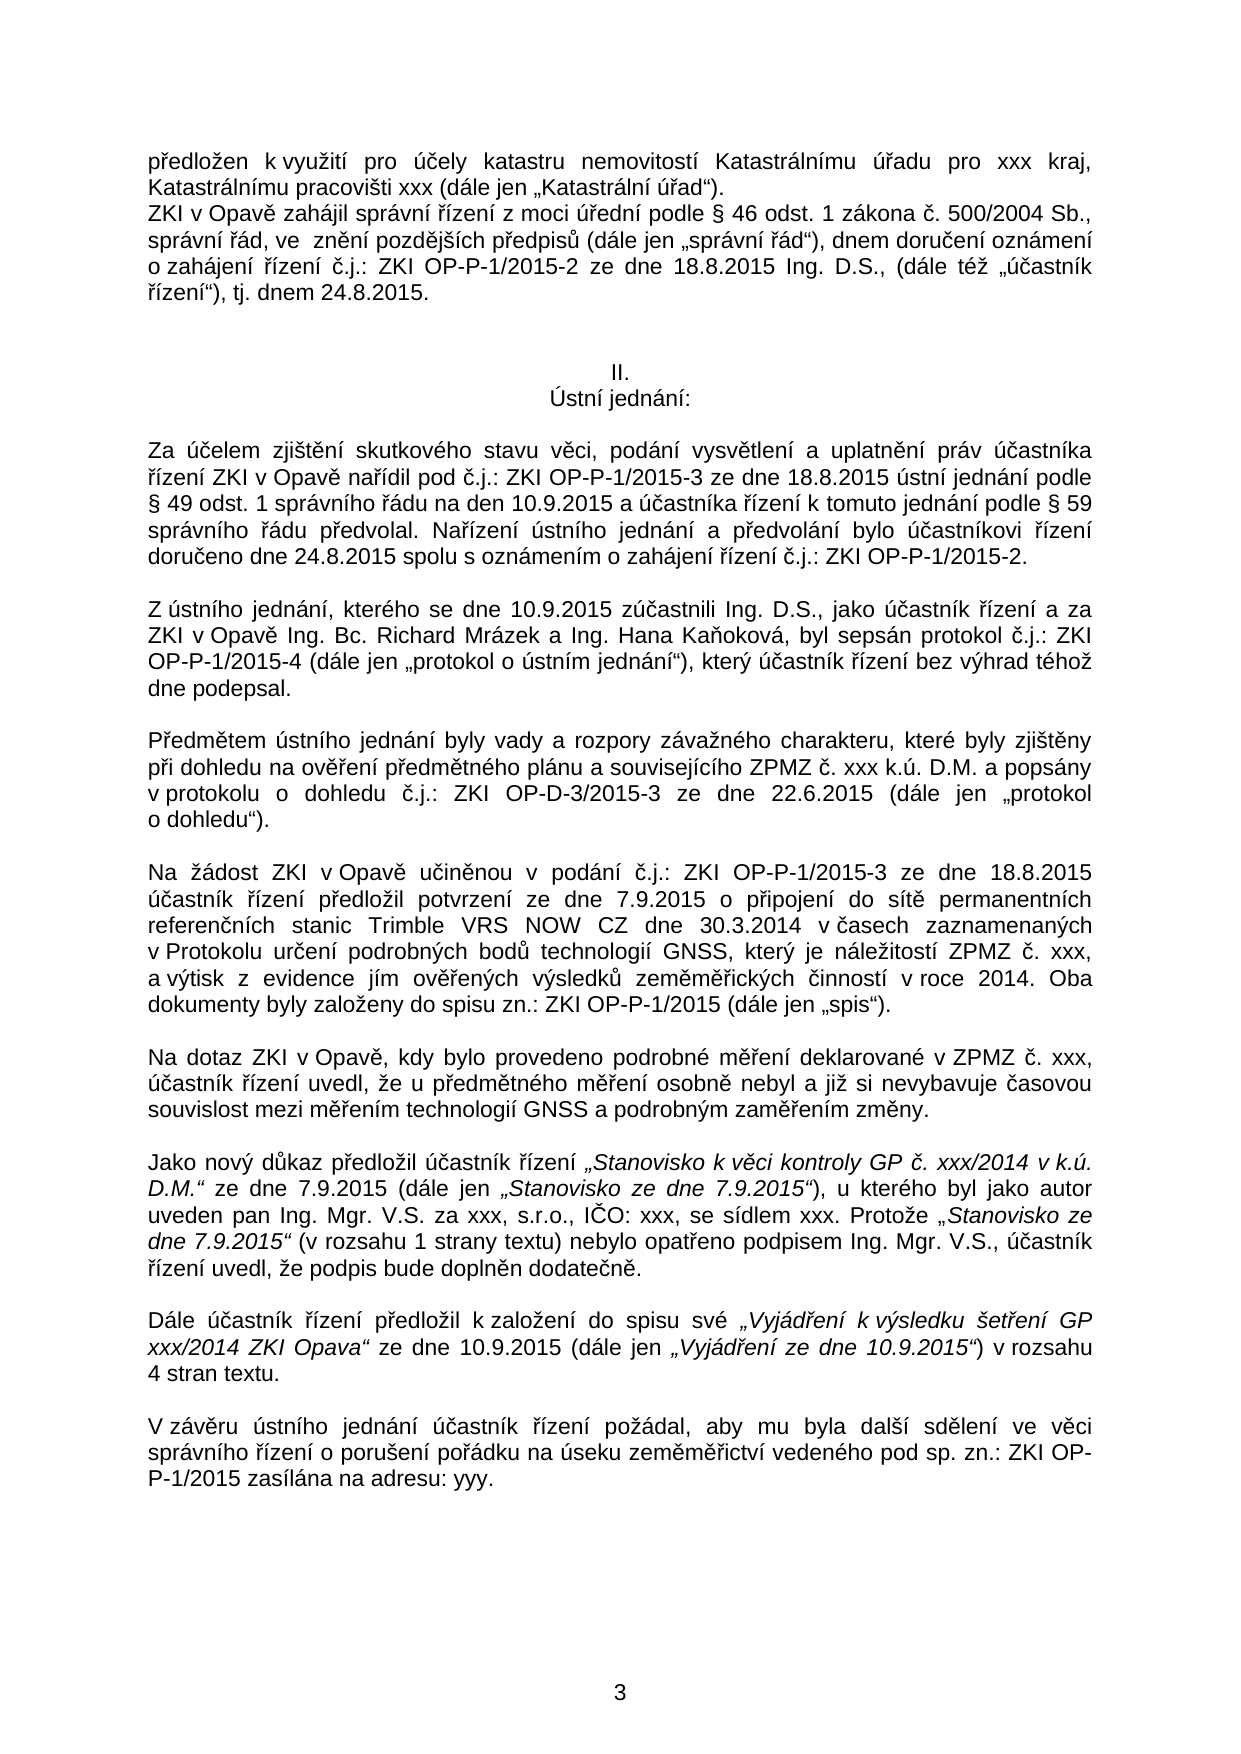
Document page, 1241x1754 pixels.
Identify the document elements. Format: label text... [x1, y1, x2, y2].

text Na žádost ZKI v Opavě učiněnou v podání č.j.: ZKI OP-P-1/2015-3 ze dne 18.8.2015 účastník řízení předložil potvrzení ze dne 7.9.2015 o připojení do sítě permanentních referenčních stanic Trimble VRS NOW CZ dne 30.3.2014 v časech zaznamenaných v Protokolu určení podrobných bodů technologií GNSS, který je náležitostí ZPMZ č. xxx, a výtisk z evidence jím ověřených výsledků zeměměřických činností v roce 2014. Oba dokumenty byly založeny do spisu zn.: ZKI OP-P-1/2015 (dále jen „spis“). [148, 859, 1093, 1017]
text Jako nový důkaz předložil účastník řízení „Stanovisko k věci kontroly GP č. xxx/2014 v k.ú. D.M.“ ze dne 7.9.2015 (dále jen „Stanovisko ze dne 7.9.2015“), u kterého byl jako autor uveden pan Ing. Mgr. V.S. za xxx, s.r.o., IČO: xxx, se sídlem xxx. Protože „Stanovisko ze dne 7.9.2015“ (v rozsahu 1 strany textu) nebylo opatřeno podpisem Ing. Mgr. V.S., účastník řízení uvedl, že podpis bude doplněn dodatečně. [148, 1149, 1093, 1281]
text Na dotaz ZKI v Opavě, kdy bylo provedeno podrobné měření deklarované v ZPMZ č. xxx, účastník řízení uvedl, že u předmětného měření osobně nebyl a již si nevybavuje časovou souvislost mezi měřením technologií GNSS a podrobným zaměřením změny. [148, 1044, 1093, 1123]
text Dále účastník řízení předložil k založení do spisu své „Vyjádření k výsledku šetření GP xxx/2014 ZKI Opava“ ze dne 10.9.2015 (dále jen „Vyjádření ze dne 10.9.2015“) v rozsahu 4 stran textu. [148, 1307, 1093, 1386]
text Z ústního jednání, kterého se dne 10.9.2015 zúčastnili Ing. D.S., jako účastník řízení a za ZKI v Opavě Ing. Bc. Richard Mrázek a Ing. Hana Kaňoková, byl sepsán protokol č.j.: ZKI OP-P-1/2015-4 (dále jen „protokol o ústním jednání“), který účastník řízení bez výhrad téhož dne podepsal. [148, 596, 1093, 701]
text Předmětem ústního jednání byly vady a rozpory závažného charakteru, které byly zjištěny při dohledu na ověření předmětného plánu a souvisejícího ZPMZ č. xxx k.ú. D.M. a popsány v protokolu o dohledu č.j.: ZKI OP-D-3/2015-3 ze dne 22.6.2015 (dále jen „protokol o dohledu“). [148, 727, 1093, 833]
text V závěru ústního jednání účastník řízení požádal, aby mu byla další sdělení ve věci správního řízení o porušení pořádku na úseku zeměměřictví vedeného pod sp. zn.: ZKI OP-P-1/2015 zasílána na adresu: yyy. [148, 1413, 1093, 1492]
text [148, 148, 1093, 200]
text II. [148, 358, 1093, 385]
text Ústní jednání: [148, 385, 1093, 411]
text Za účelem zjištění skutkového stavu věci, podání vysvětlení a uplatnění práv účastníka řízení ZKI v Opavě nařídil pod č.j.: ZKI OP-P-1/2015-3 ze dne 18.8.2015 ústní jednání podle § 49 odst. 1 správního řádu na den 10.9.2015 a účastníka řízení k tomuto jednání podle § 59 správního řádu předvolal. Nařízení ústního jednání a předvolání bylo účastníkovi řízení doručeno dne 24.8.2015 spolu s oznámením o zahájení řízení č.j.: ZKI OP-P-1/2015-2. [148, 437, 1093, 569]
text ZKI v Opavě zahájil správní řízení z moci úřední podle § 46 odst. 1 zákona č. 500/2004 Sb., správní řád, ve znění pozdějších předpisů (dále jen „správní řád“), dnem doručení oznámení o zahájení řízení č.j.: ZKI OP-P-1/2015-2 ze dne 18.8.2015 Ing. D.S., (dále též „účastník řízení“), tj. dnem 24.8.2015. [148, 200, 1093, 306]
